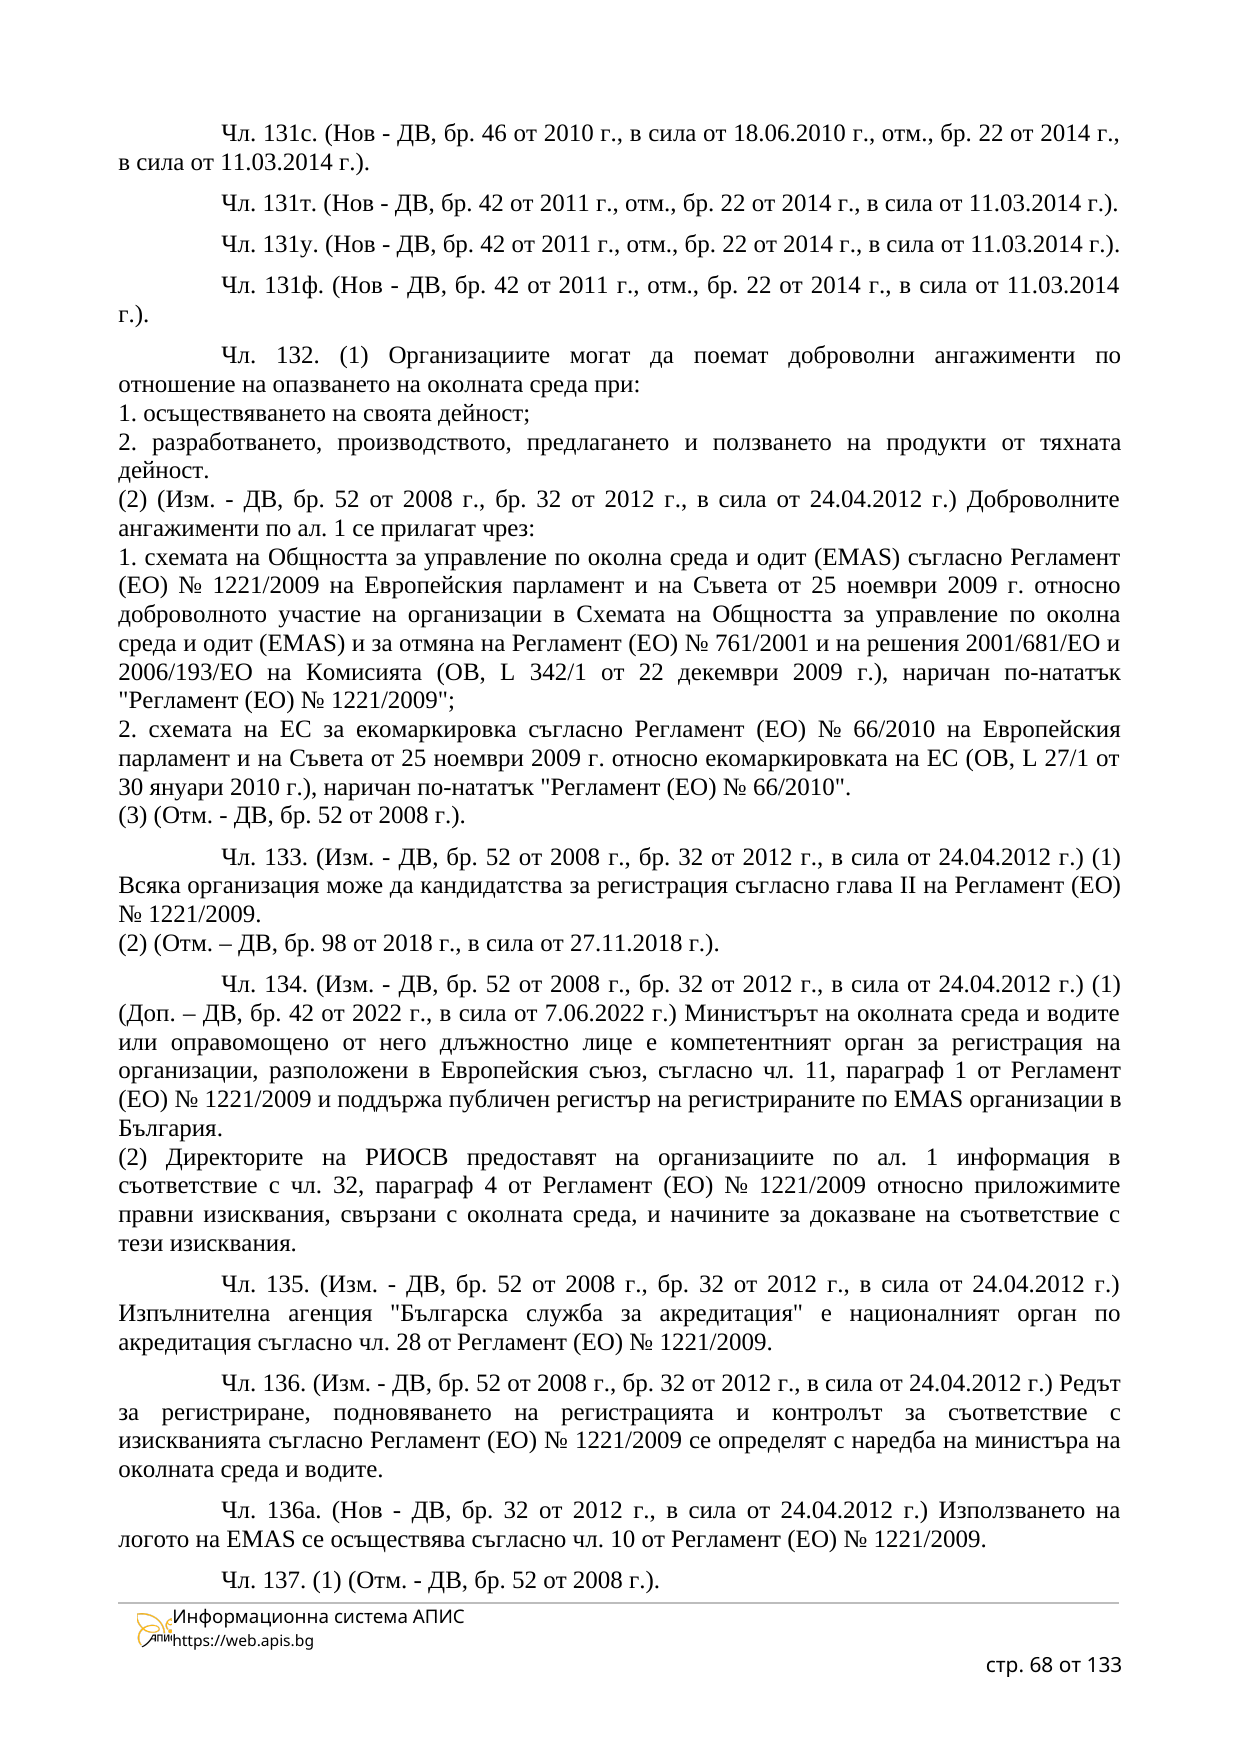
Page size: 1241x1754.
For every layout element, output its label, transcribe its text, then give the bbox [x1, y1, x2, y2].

text Чл. 131с. (Нов - ДВ, бр. 46 от 2010 г., в сила от 18.06.2010 г., отм., бр. 22 от 2014 г., в сила от 11.03.2014 г.). [118, 118, 1122, 176]
text Чл. 134. (Изм. - ДВ, бр. 52 от 2008 г., бр. 32 от 2012 г., в сила от 24.04.2012 г.) (1) (Доп. – ДВ, бр. 42 от 2022 г., в сила от 7.06.2022 г.) Министърът на околната среда и водите или оправомощено от него длъжностно лице е компетентният орган за регистрация на организации, разположени в Европейския съюз, съгласно чл. 11, параграф 1 от Регламент (ЕО) № 1221/2009 и поддържа публичен регистър на регистрираните по EMAS организации в България. [118, 969, 1122, 1142]
picture [137, 1613, 172, 1648]
text Чл. 131т. (Нов - ДВ, бр. 42 от 2011 г., отм., бр. 22 от 2014 г., в сила от 11.03.2014 г.). [118, 188, 1122, 217]
text Чл. 131у. (Нов - ДВ, бр. 42 от 2011 г., отм., бр. 22 от 2014 г., в сила от 11.03.2014 г.). [118, 229, 1122, 258]
text Чл. 133. (Изм. - ДВ, бр. 52 от 2008 г., бр. 32 от 2012 г., в сила от 24.04.2012 г.) (1) Всяка организация може да кандидатства за регистрация съгласно глава II на Регламент (ЕО) № 1221/2009. [118, 842, 1122, 928]
text (2) (Отм. – ДВ, бр. 98 от 2018 г., в сила от 27.11.2018 г.). [118, 928, 1122, 957]
text Чл. 132. (1) Организациите могат да поемат доброволни ангажименти по отношение на опазването на околната среда при: [118, 341, 1122, 398]
text Чл. 131ф. (Нов - ДВ, бр. 42 от 2011 г., отм., бр. 22 от 2014 г., в сила от 11.03.2014 г.). [118, 271, 1122, 328]
text (3) (Отм. - ДВ, бр. 52 от 2008 г.). [118, 801, 1122, 829]
text (2) Директорите на РИОСВ предоставят на организациите по ал. 1 информация в съответствие с чл. 32, параграф 4 от Регламент (ЕO) № 1221/2009 относно приложимите правни изисквания, свързани с околната среда, и начините за доказване на съответствие с тези изисквания. [118, 1142, 1122, 1257]
text Чл. 136а. (Нов - ДВ, бр. 32 от 2012 г., в сила от 24.04.2012 г.) Използването на логото на EMAS се осъществява съгласно чл. 10 от Регламент (ЕО) № 1221/2009. [118, 1496, 1122, 1553]
text 2. разработването, производството, предлагането и ползването на продукти от тяхната дейност. [118, 427, 1122, 484]
text 1. схемата на Общността за управление по околна среда и одит (EMAS) съгласно Регламент (ЕО) № 1221/2009 на Европейския парламент и на Съвета от 25 ноември 2009 г. относно доброволното участие на организации в Схемата на Общността за управление по околна среда и одит (EMAS) и за отмяна на Регламент (ЕО) № 761/2001 и на решения 2001/681/ЕО и 2006/193/ЕО на Комисията (ОВ, L 342/1 от 22 декември 2009 г.), наричан по-нататък "Регламент (ЕО) № 1221/2009"; [118, 542, 1122, 714]
text Чл. 137. (1) (Отм. - ДВ, бр. 52 от 2008 г.). [118, 1566, 1122, 1594]
text 2. схемата на ЕС за екомаркировка съгласно Регламент (ЕО) № 66/2010 на Европейския парламент и на Съвета от 25 ноември 2009 г. относно екомаркировката на ЕС (ОВ, L 27/1 от 30 януари 2010 г.), наричан по-нататък "Регламент (EО) № 66/2010". [118, 714, 1122, 801]
text 1. осъществяването на своята дейност; [118, 398, 1122, 427]
text (2) (Изм. - ДВ, бр. 52 от 2008 г., бр. 32 от 2012 г., в сила от 24.04.2012 г.) Доброволните ангажименти по ал. 1 се прилагат чрез: [118, 484, 1122, 542]
text Чл. 136. (Изм. - ДВ, бр. 52 от 2008 г., бр. 32 от 2012 г., в сила от 24.04.2012 г.) Редът за регистриране, подновяването на регистрацията и контролът за съответствие с изискванията съгласно Регламент (ЕО) № 1221/2009 се определят с наредба на министъра на околната среда и водите. [118, 1368, 1122, 1483]
text Чл. 135. (Изм. - ДВ, бр. 52 от 2008 г., бр. 32 от 2012 г., в сила от 24.04.2012 г.) Изпълнителна агенция "Българска служба за акредитация" е националният орган по акредитация съгласно чл. 28 от Регламент (ЕО) № 1221/2009. [118, 1269, 1122, 1356]
